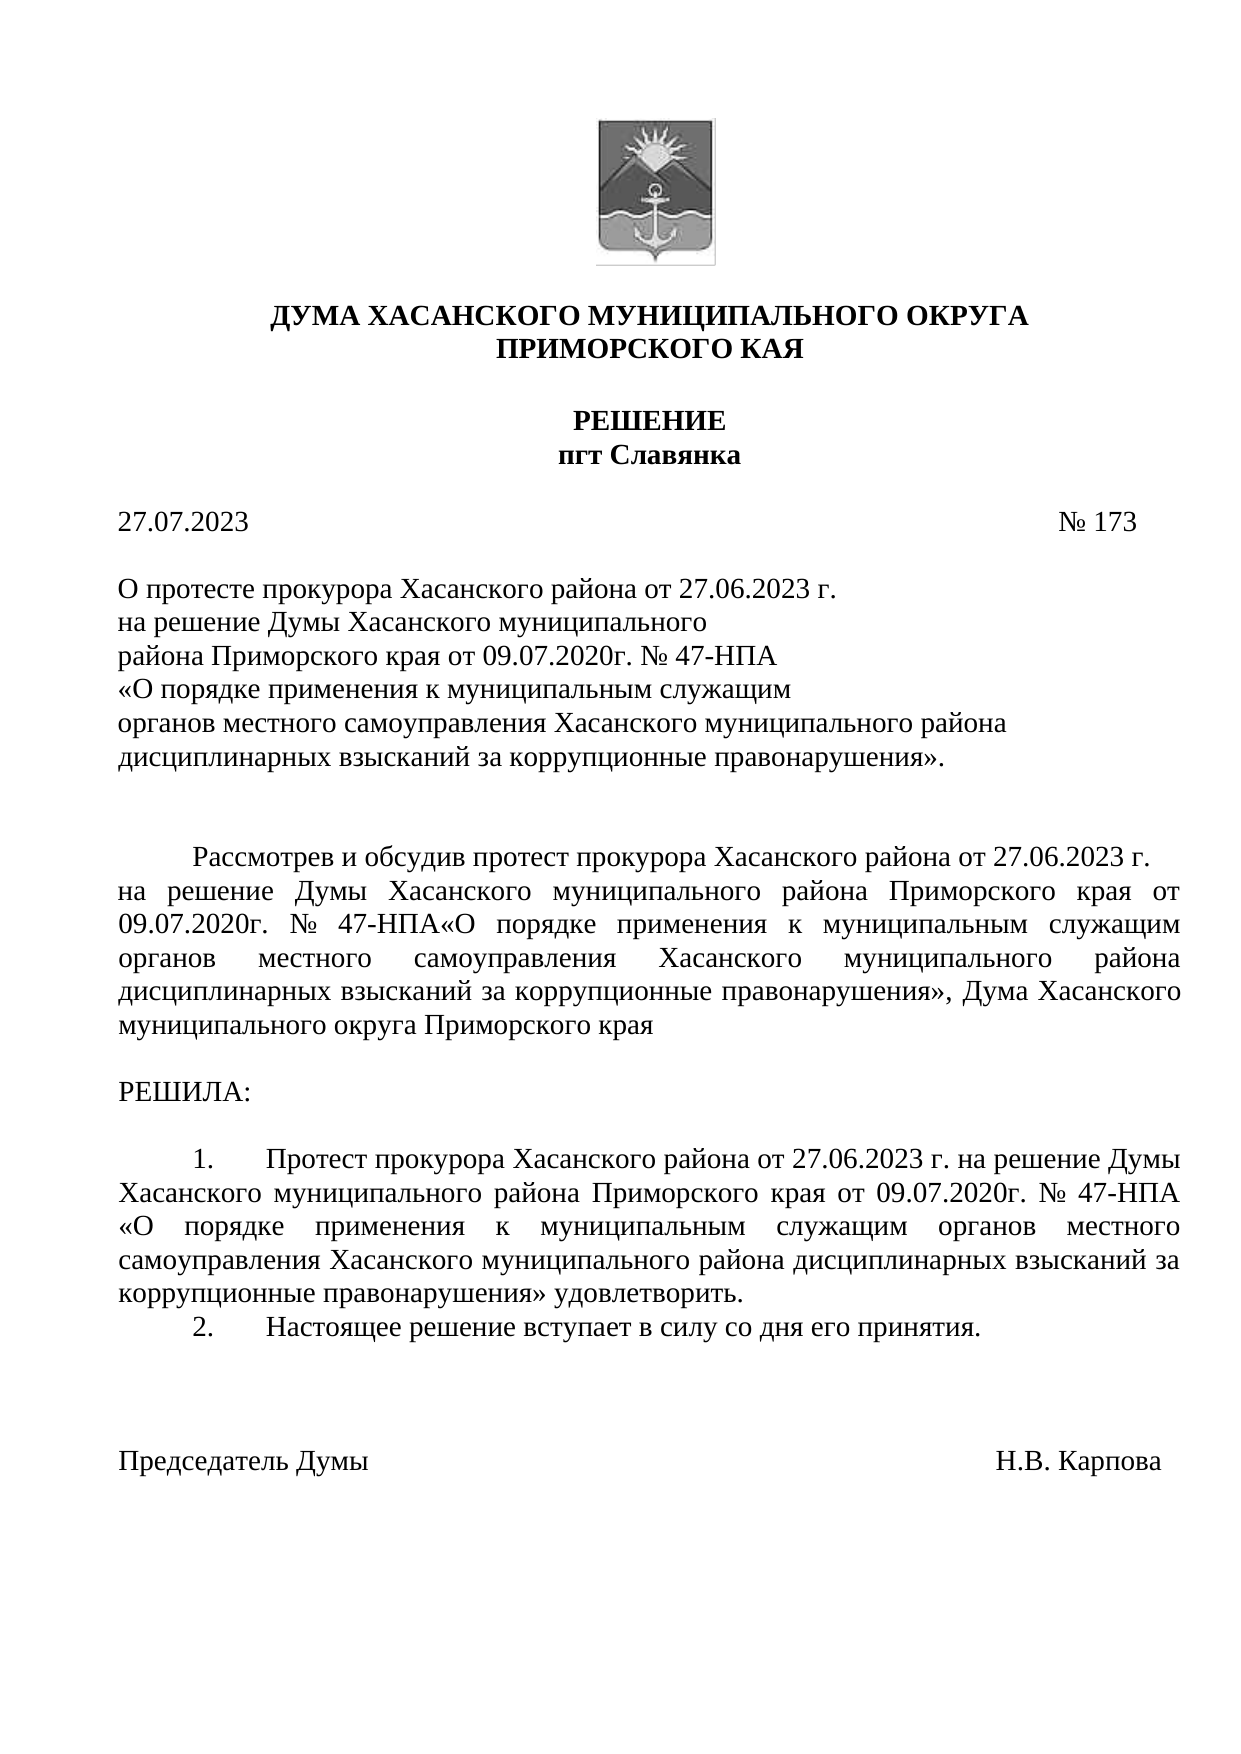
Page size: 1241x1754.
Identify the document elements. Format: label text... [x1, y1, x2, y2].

text Председатель Думы Н.В. Карпова [118, 1443, 1181, 1477]
text на решение Думы Хасанского муниципального района Приморского края от 09.07.2020г. № 47-НПА«О порядке применения к муниципальным служащим органов местного самоуправления Хасанского муниципального района дисциплинарных взысканий за коррупционные правонарушения», Дума Хасанского муниципального округа Приморского края [117, 873, 1181, 1041]
text ДУМА ХАСАНСКОГО МУНИЦИПАЛЬНОГО ОКРУГА [118, 298, 1181, 331]
picture [596, 118, 717, 267]
text О протесте прокурора Хасанского района от 27.06.2023 г. [117, 571, 1181, 604]
text 27.07.2023 № 173 [117, 504, 1181, 537]
text РЕШИЛА: [118, 1074, 1181, 1108]
list Протест прокурора Хасанского района от 27.06.2023 г. на решение Думы Хасанского муниципального района Приморского края от 09.07.2020г. № 47-НПА «О порядке применения к муниципальным служащим органов местного самоуправления Хасанского муниципального района дисциплинарных взысканий за коррупционные правонарушения» удовлетворить. [118, 1141, 1181, 1309]
text на решение Думы Хасанского муниципального [117, 604, 1181, 638]
text пгт Славянка [118, 437, 1181, 470]
text ПРИМОРСКОГО КАЯ [118, 331, 1181, 365]
text «О порядке применения к муниципальным служащим [117, 672, 1181, 705]
text Рассмотрев и обсудив протест прокурора Хасанского района от 27.06.2023 г. [118, 839, 1181, 873]
list Настоящее решение вступает в силу со дня его принятия. [192, 1309, 1181, 1342]
text района Приморского края от 09.07.2020г. № 47-НПА [117, 638, 1181, 672]
text органов местного самоуправления Хасанского муниципального района дисциплинарных взысканий за коррупционные правонарушения». [117, 705, 1181, 772]
text РЕШЕНИЕ [118, 403, 1181, 437]
